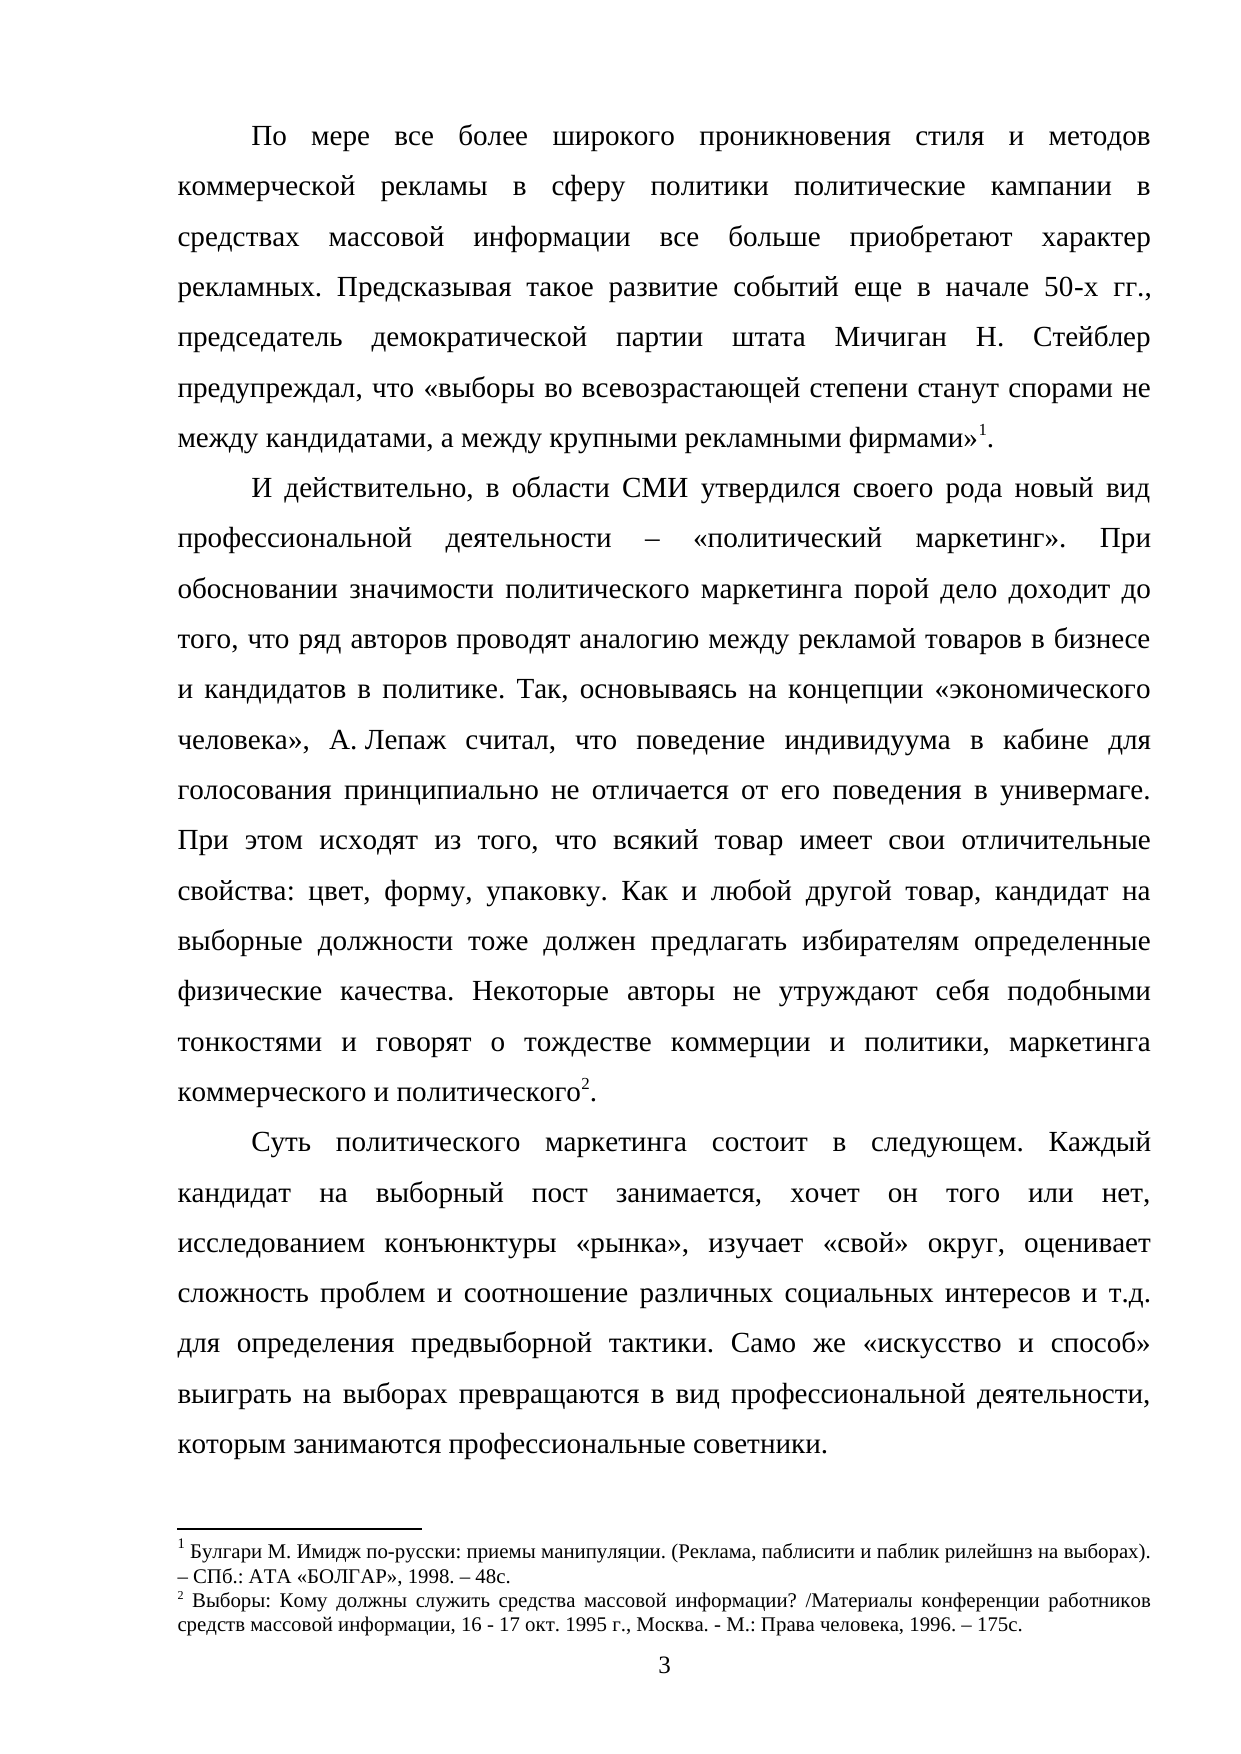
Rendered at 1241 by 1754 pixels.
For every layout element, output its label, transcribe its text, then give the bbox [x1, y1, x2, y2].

text По мере все более широкого проникновения стиля и методов коммерческой рекламы в сферу политики политические кампании в средствах массовой информации все больше приобретают характер рекламных. Предсказывая такое развитие событий еще в начале 50-х гг., председатель демократической партии штата Мичиган Н. Стейблер предупреждал, что «выборы во всевозрастающей степени станут спорами не между кандидатами, а между крупными рекламными фирмами». [177, 118, 1152, 453]
text И действительно, в области СМИ утвердился своего рода новый вид профессиональной деятельности – «политический маркетинг». При обосновании значимости политического маркетинга порой дело доходит до того, что ряд авторов проводят аналогию между рекламой товаров в бизнесе и кандидатов в политике. Так, основываясь на концепции «экономического человека», А. Лепаж считал, что поведение индивидуума в кабине для голосования принципиально не отличается от его поведения в универмаге. При этом исходят из того, что всякий товар имеет свои отличительные свойства: цвет, форму, упаковку. Как и любой другой товар, кандидат на выборные должности тоже должен предлагать избирателям определенные физические качества. Некоторые авторы не утруждают себя подобными тонкостями и говорят о тождестве коммерции и политики, маркетинга коммерческого и политического. [177, 470, 1152, 1108]
text Суть политического маркетинга состоит в следующем. Каждый кандидат на выборный пост занимается, хочет он того или нет, исследованием конъюнктуры «рынка», изучает «свой» округ, оценивает сложность проблем и соотношение различных социальных интересов и т.д. для определения предвыборной тактики. Само же «искусство и способ» выиграть на выборах превращаются в вид профессиональной деятельности, которым занимаются профессиональные советники. [177, 1124, 1152, 1460]
